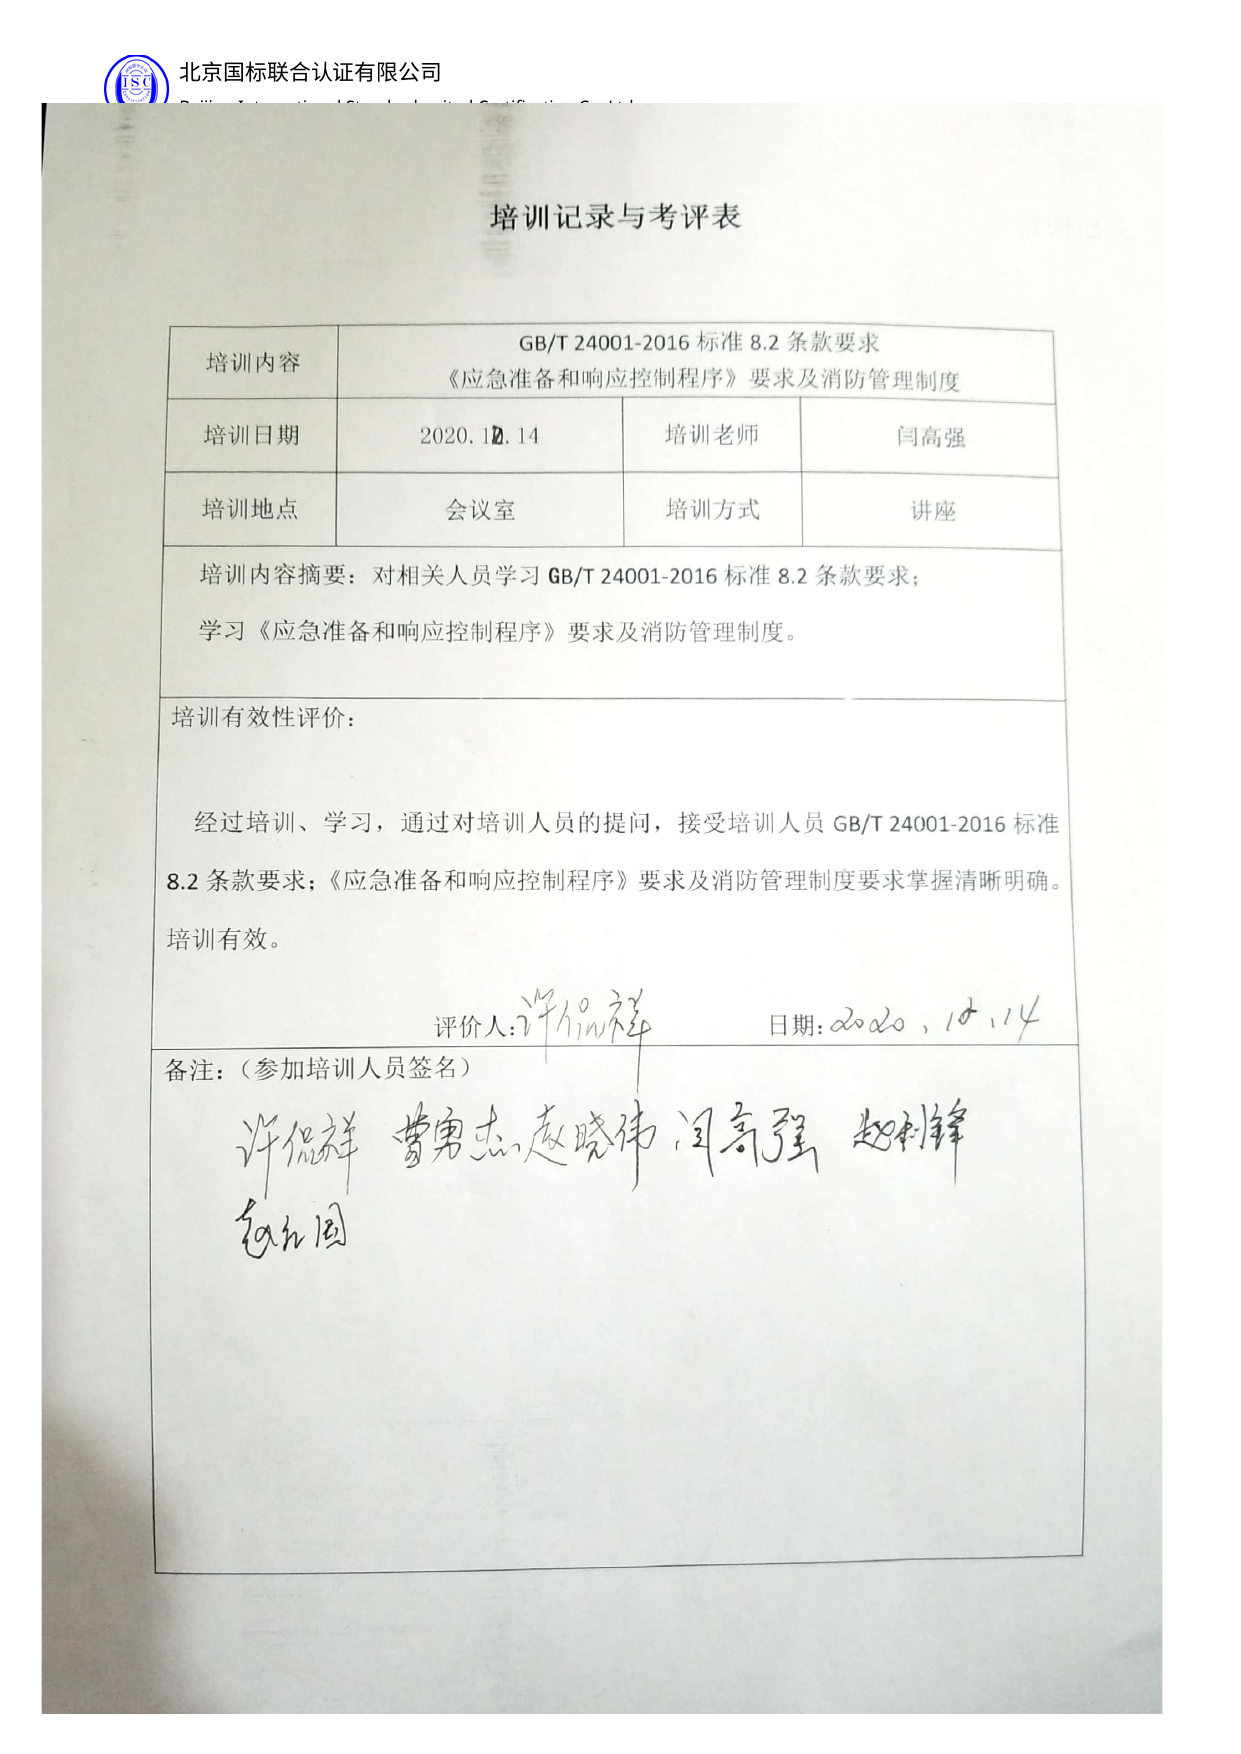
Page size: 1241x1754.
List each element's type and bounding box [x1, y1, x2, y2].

picture [41, 55, 1163, 1714]
